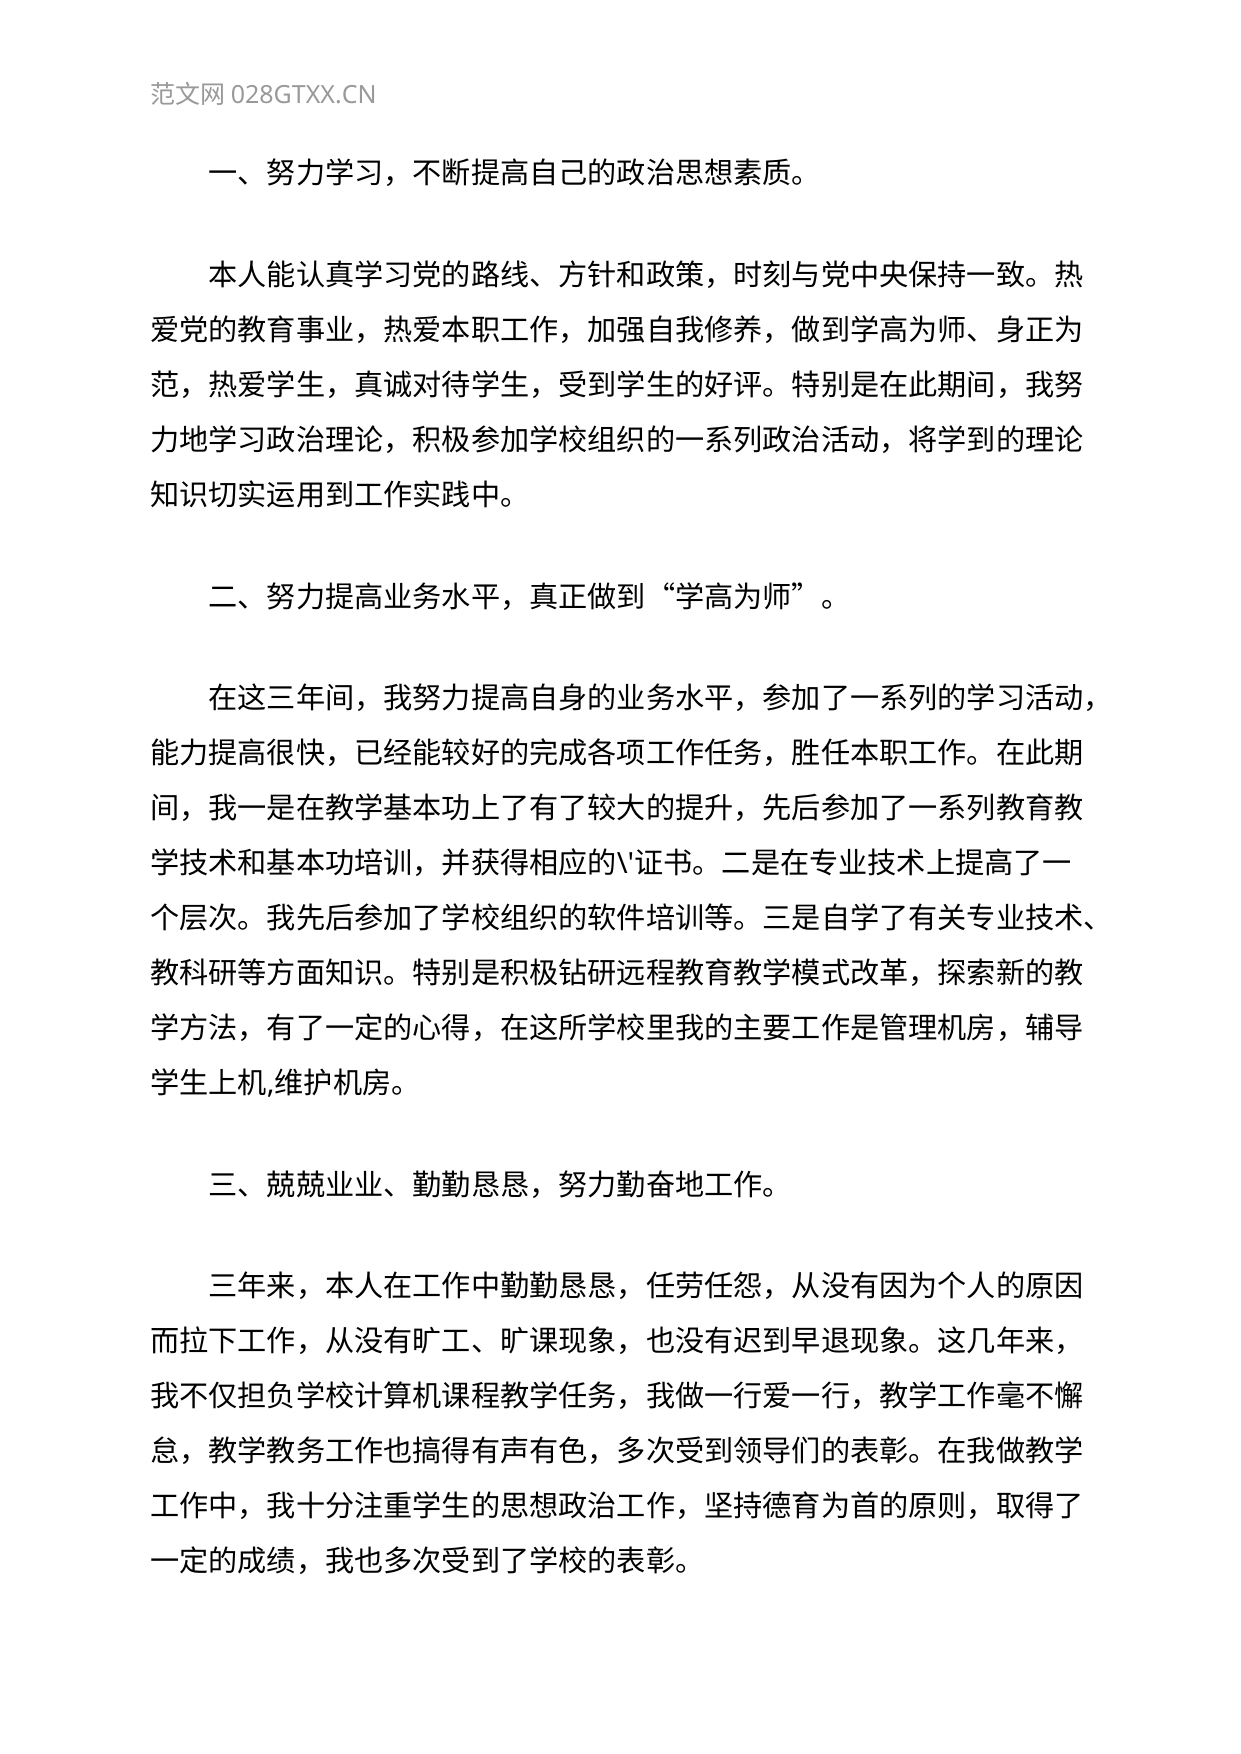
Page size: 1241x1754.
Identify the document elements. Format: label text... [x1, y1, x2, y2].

text 本人能认真学习党的路线、方针和政策，时刻与党中央保持一致。热爱党的教育事业，热爱本职工作，加强自我修养，做到学高为师、身正为范，热爱学生，真诚对待学生，受到学生的好评。特别是在此期间，我努力地学习政治理论，积极参加学校组织的一系列政治活动，将学到的理论知识切实运用到工作实践中。 [150, 252, 1090, 514]
text 二、努力提高业务水平，真正做到“学高为师”。 [150, 573, 1090, 615]
text 三年来，本人在工作中勤勤恳恳，任劳任怨，从没有因为个人的原因而拉下工作，从没有旷工、旷课现象，也没有迟到早退现象。这几年来，我不仅担负学校计算机课程教学任务，我做一行爱一行，教学工作毫不懈怠，教学教务工作也搞得有声有色，多次受到领导们的表彰。在我做教学工作中，我十分注重学生的思想政治工作，坚持德育为首的原则，取得了一定的成绩，我也多次受到了学校的表彰。 [150, 1263, 1090, 1580]
text 三、兢兢业业、勤勤恳恳，努力勤奋地工作。 [150, 1161, 1090, 1203]
text 一、努力学习，不断提高自己的政治思想素质。 [150, 150, 1090, 192]
text 在这三年间，我努力提高自身的业务水平，参加了一系列的学习活动，能力提高很快，已经能较好的完成各项工作任务，胜任本职工作。在此期间，我一是在教学基本功上了有了较大的提升，先后参加了一系列教育教学技术和基本功培训，并获得相应的\'证书。二是在专业技术上提高了一个层次。我先后参加了学校组织的软件培训等。三是自学了有关专业技术、教科研等方面知识。特别是积极钻研远程教育教学模式改革，探索新的教学方法，有了一定的心得，在这所学校里我的主要工作是管理机房，辅导学生上机,维护机房。 [150, 675, 1090, 1102]
